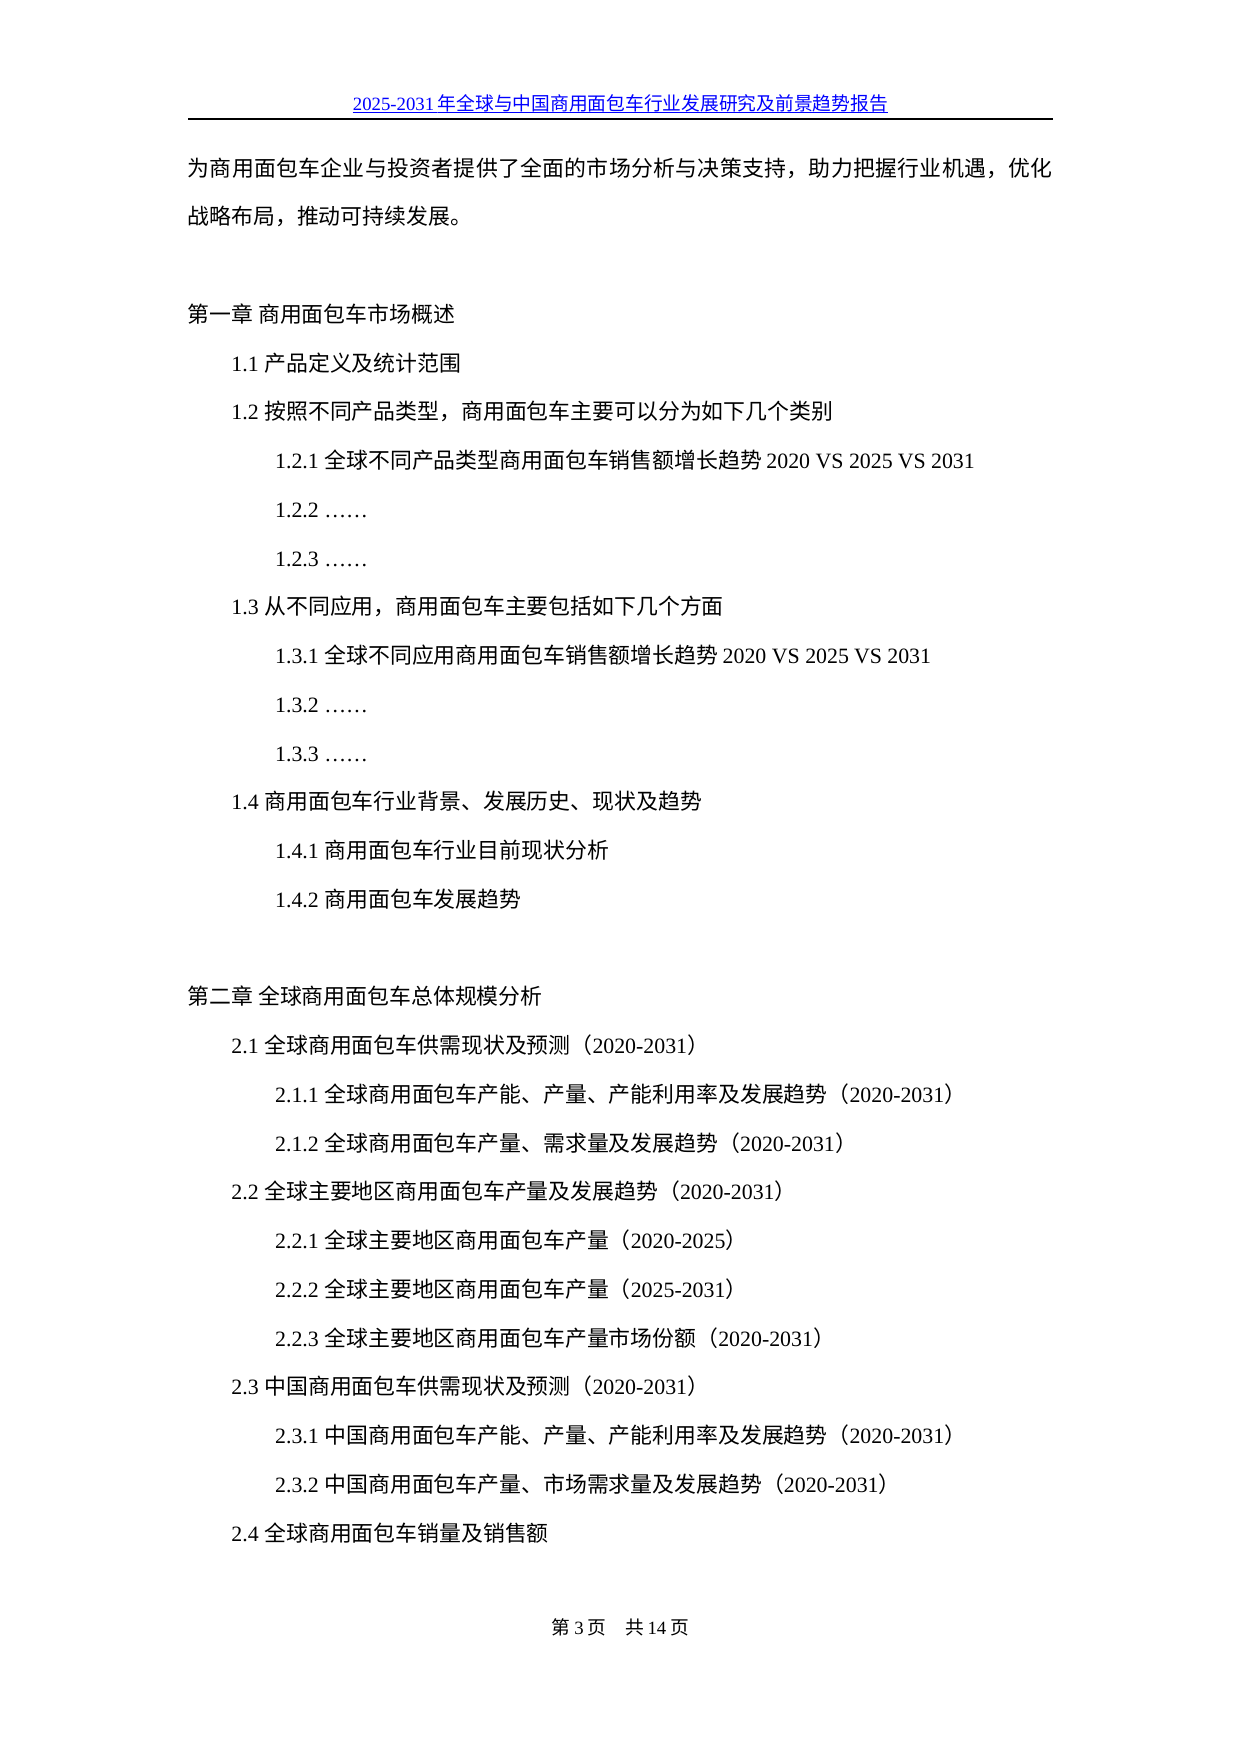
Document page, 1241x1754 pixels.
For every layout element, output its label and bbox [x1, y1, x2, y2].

text [187, 150, 1053, 1548]
